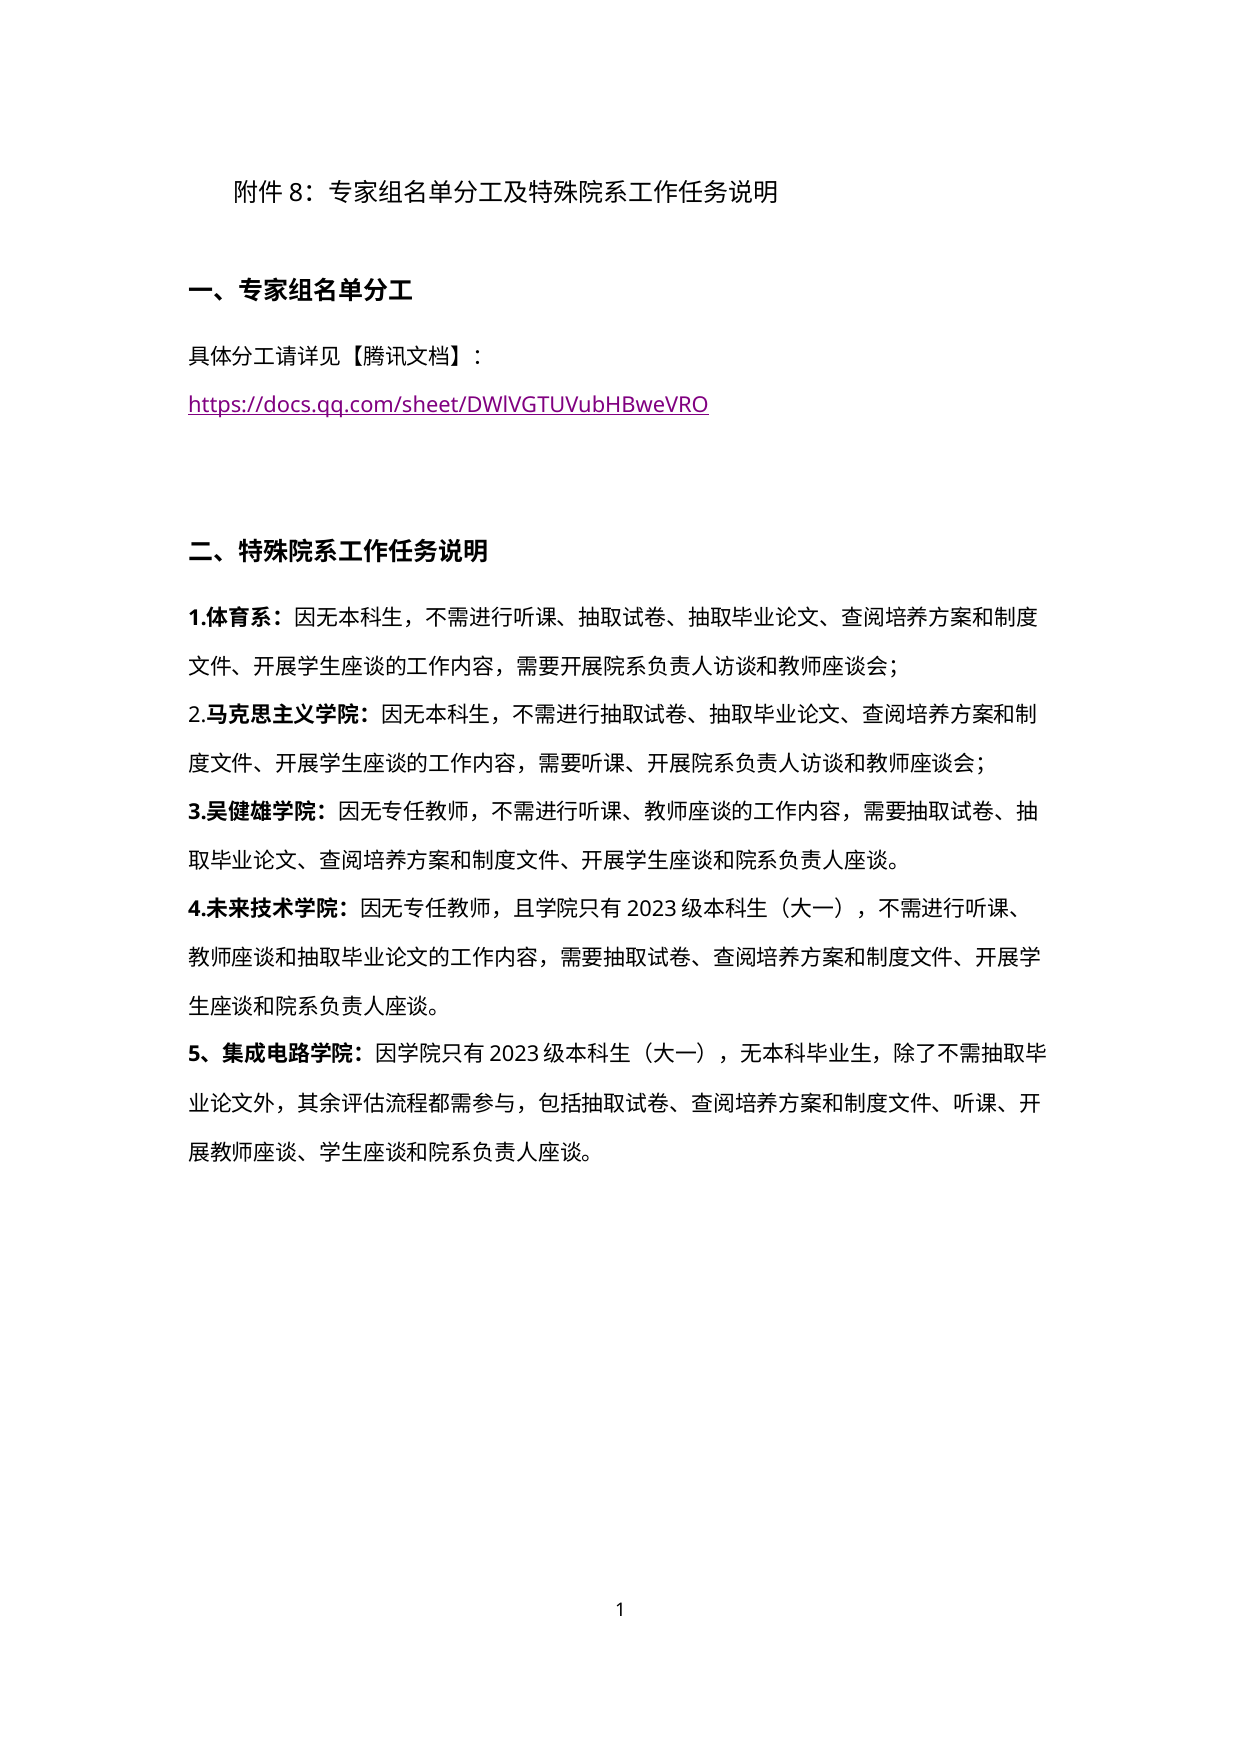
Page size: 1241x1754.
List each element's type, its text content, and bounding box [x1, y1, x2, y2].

text 3.吴健雄学院：因无专任教师，不需进行听课、教师座谈的工作内容，需要抽取试卷、抽取毕业论文、查阅培养方案和制度文件、开展学生座谈和院系负责人座谈。 [188, 794, 1052, 875]
text 1.体育系：因无本科生，不需进行听课、抽取试卷、抽取毕业论文、查阅培养方案和制度文件、开展学生座谈的工作内容，需要开展院系负责人访谈和教师座谈会； [188, 600, 1052, 681]
text 具体分工请详见【腾讯文档】： [188, 339, 1052, 371]
text 4.未来技术学院：因无专任教师，且学院只有2023级本科生（大一），不需进行听课、教师座谈和抽取毕业论文的工作内容，需要抽取试卷、查阅培养方案和制度文件、开展学生座谈和院系负责人座谈。 [188, 891, 1052, 1021]
text 5、集成电路学院：因学院只有2023级本科生（大一），无本科毕业生，除了不需抽取毕业论文外，其余评估流程都需参与，包括抽取试卷、查阅培养方案和制度文件、听课、开展教师座谈、学生座谈和院系负责人座谈。 [188, 1037, 1052, 1167]
text https://docs.qq.com/sheet/DWlVGTUVubHBweVRO [188, 387, 1052, 420]
list 专家组名单分工 [188, 256, 1052, 321]
text 附件8：专家组名单分工及特殊院系工作任务说明 [183, 158, 1057, 223]
text 2.马克思主义学院：因无本科生，不需进行抽取试卷、抽取毕业论文、查阅培养方案和制度文件、开展学生座谈的工作内容，需要听课、开展院系负责人访谈和教师座谈会； [188, 697, 1052, 778]
text 二、特殊院系工作任务说明 [188, 517, 1052, 582]
